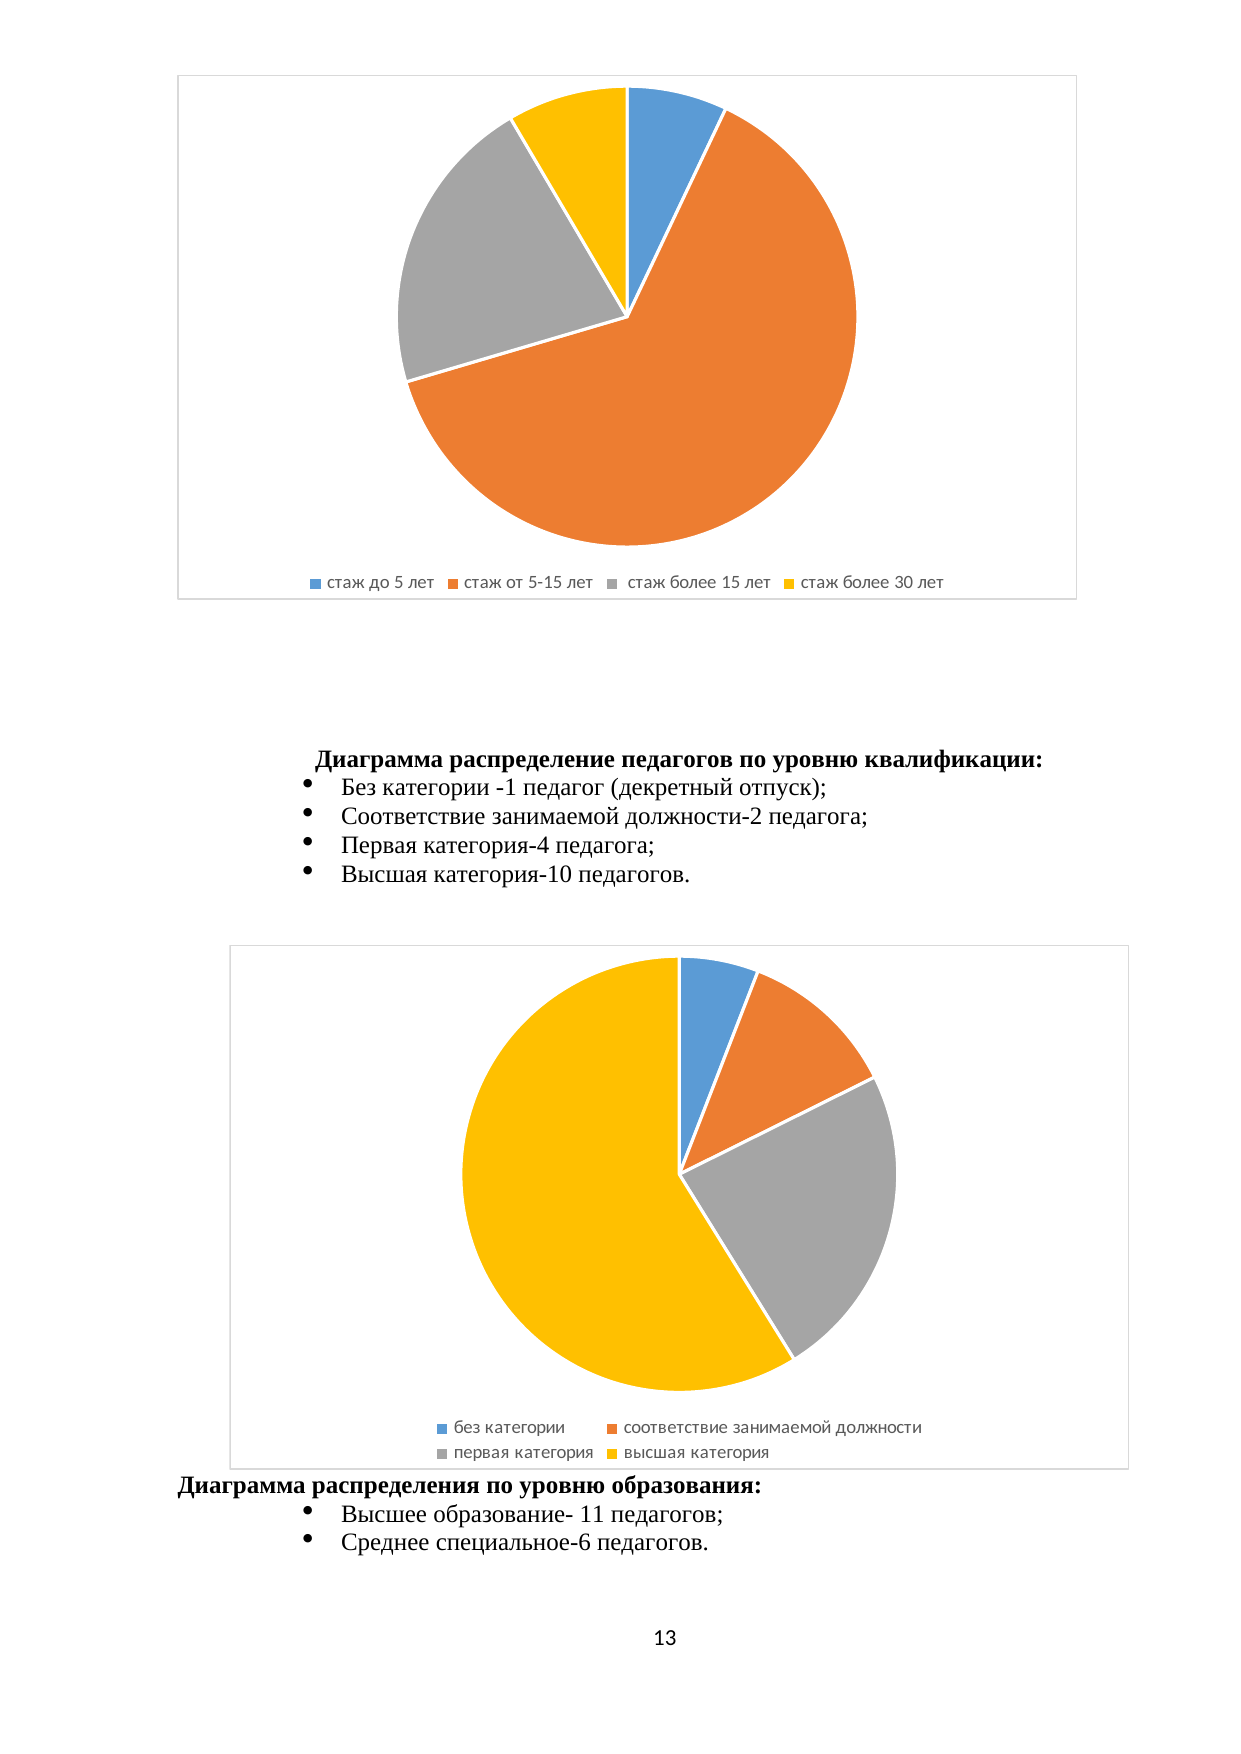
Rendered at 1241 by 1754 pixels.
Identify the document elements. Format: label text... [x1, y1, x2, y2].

list Первая категория-4 педагога; [303, 830, 1181, 859]
list Высшая категория-10 педагогов. [303, 859, 1181, 887]
list Без категории -1 педагог (декретный отпуск); [303, 772, 1181, 801]
list Высшее образование- 11 педагогов; [303, 1499, 1181, 1527]
list Соответствие занимаемой должности-2 педагога; [303, 801, 1181, 830]
list Среднее специальное-6 педагогов. [303, 1527, 1181, 1556]
text Диаграмма распределения по уровню образования: [177, 1470, 1181, 1499]
text Диаграмма распределение педагогов по уровню квалификации: [177, 744, 1181, 772]
